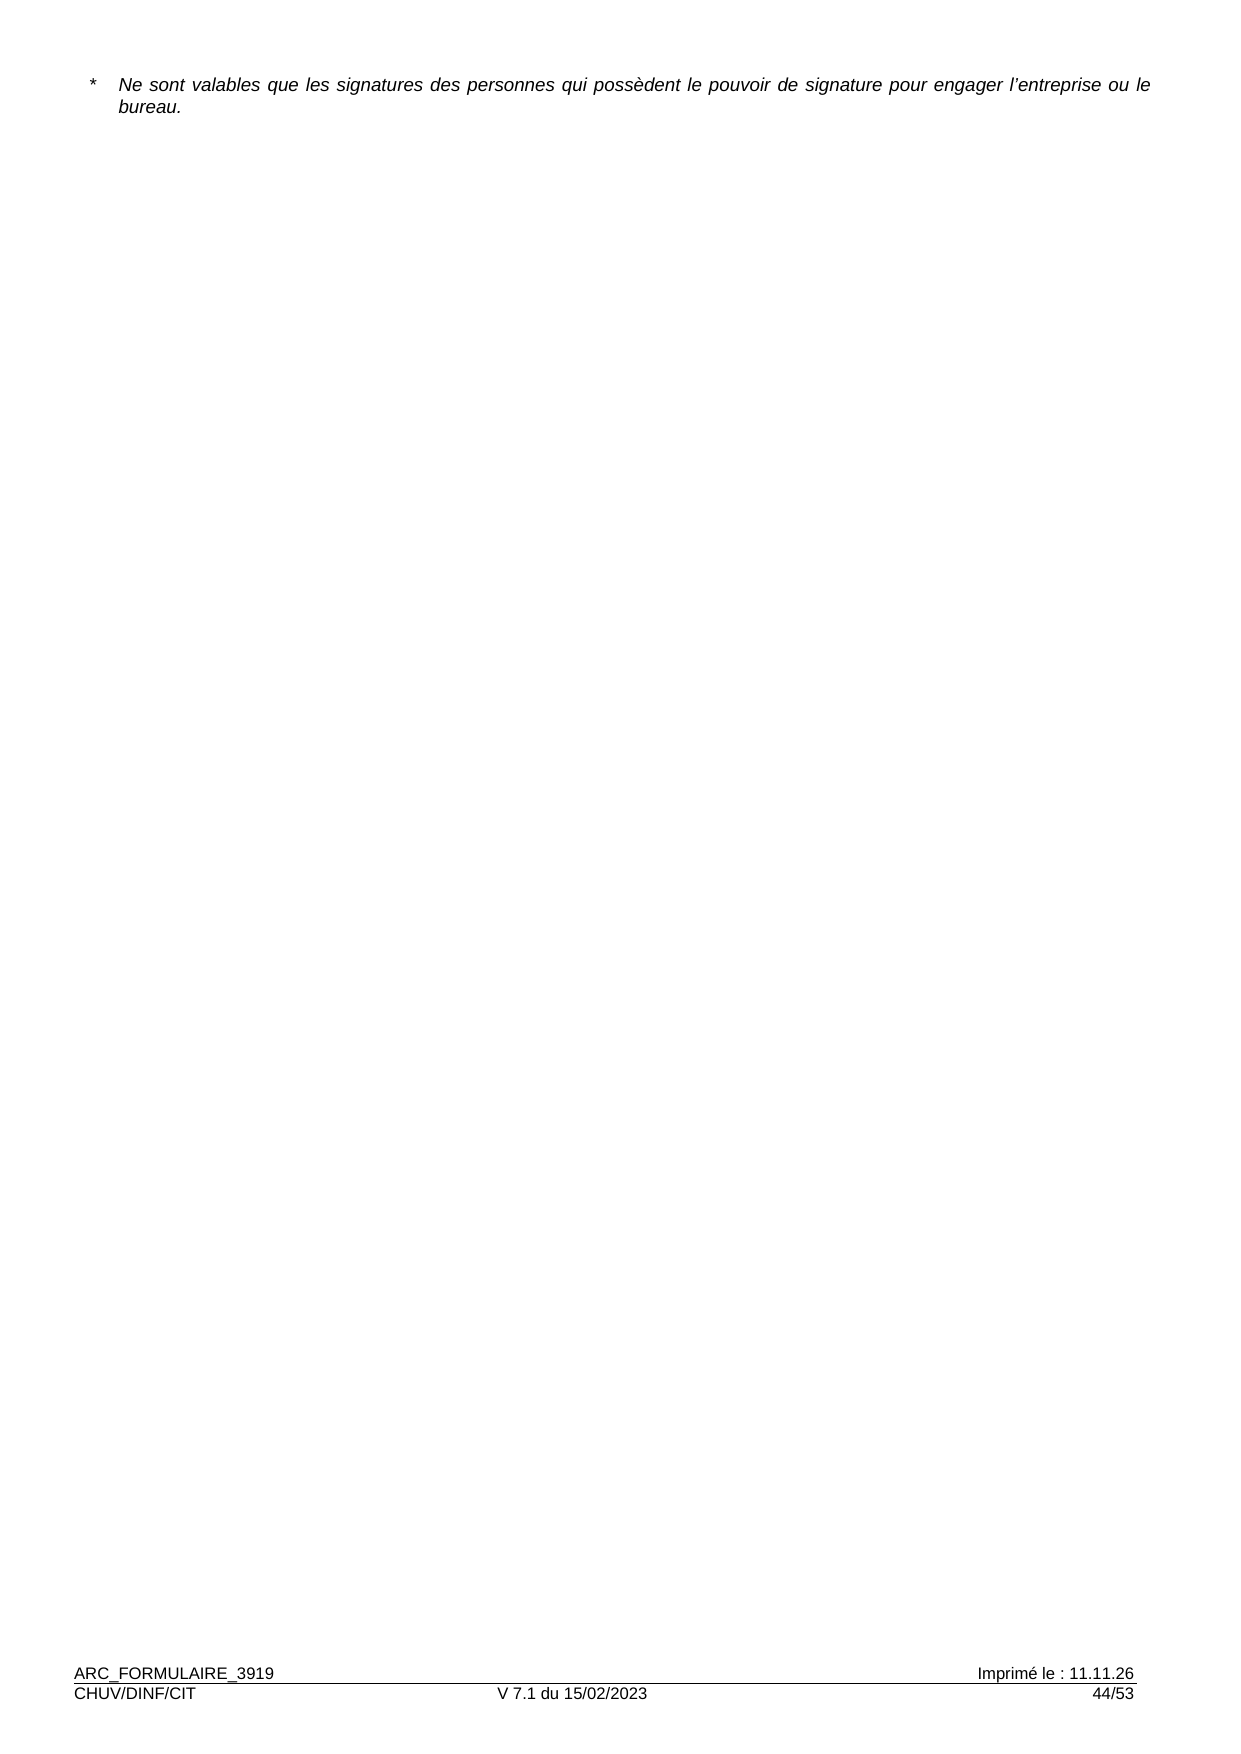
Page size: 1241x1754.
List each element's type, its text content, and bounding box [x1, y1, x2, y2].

text * Ne sont valables que les signatures des personnes qui possèdent le pouvoir de signature pour engager l’entreprise ou le bureau. [89, 74, 1152, 117]
